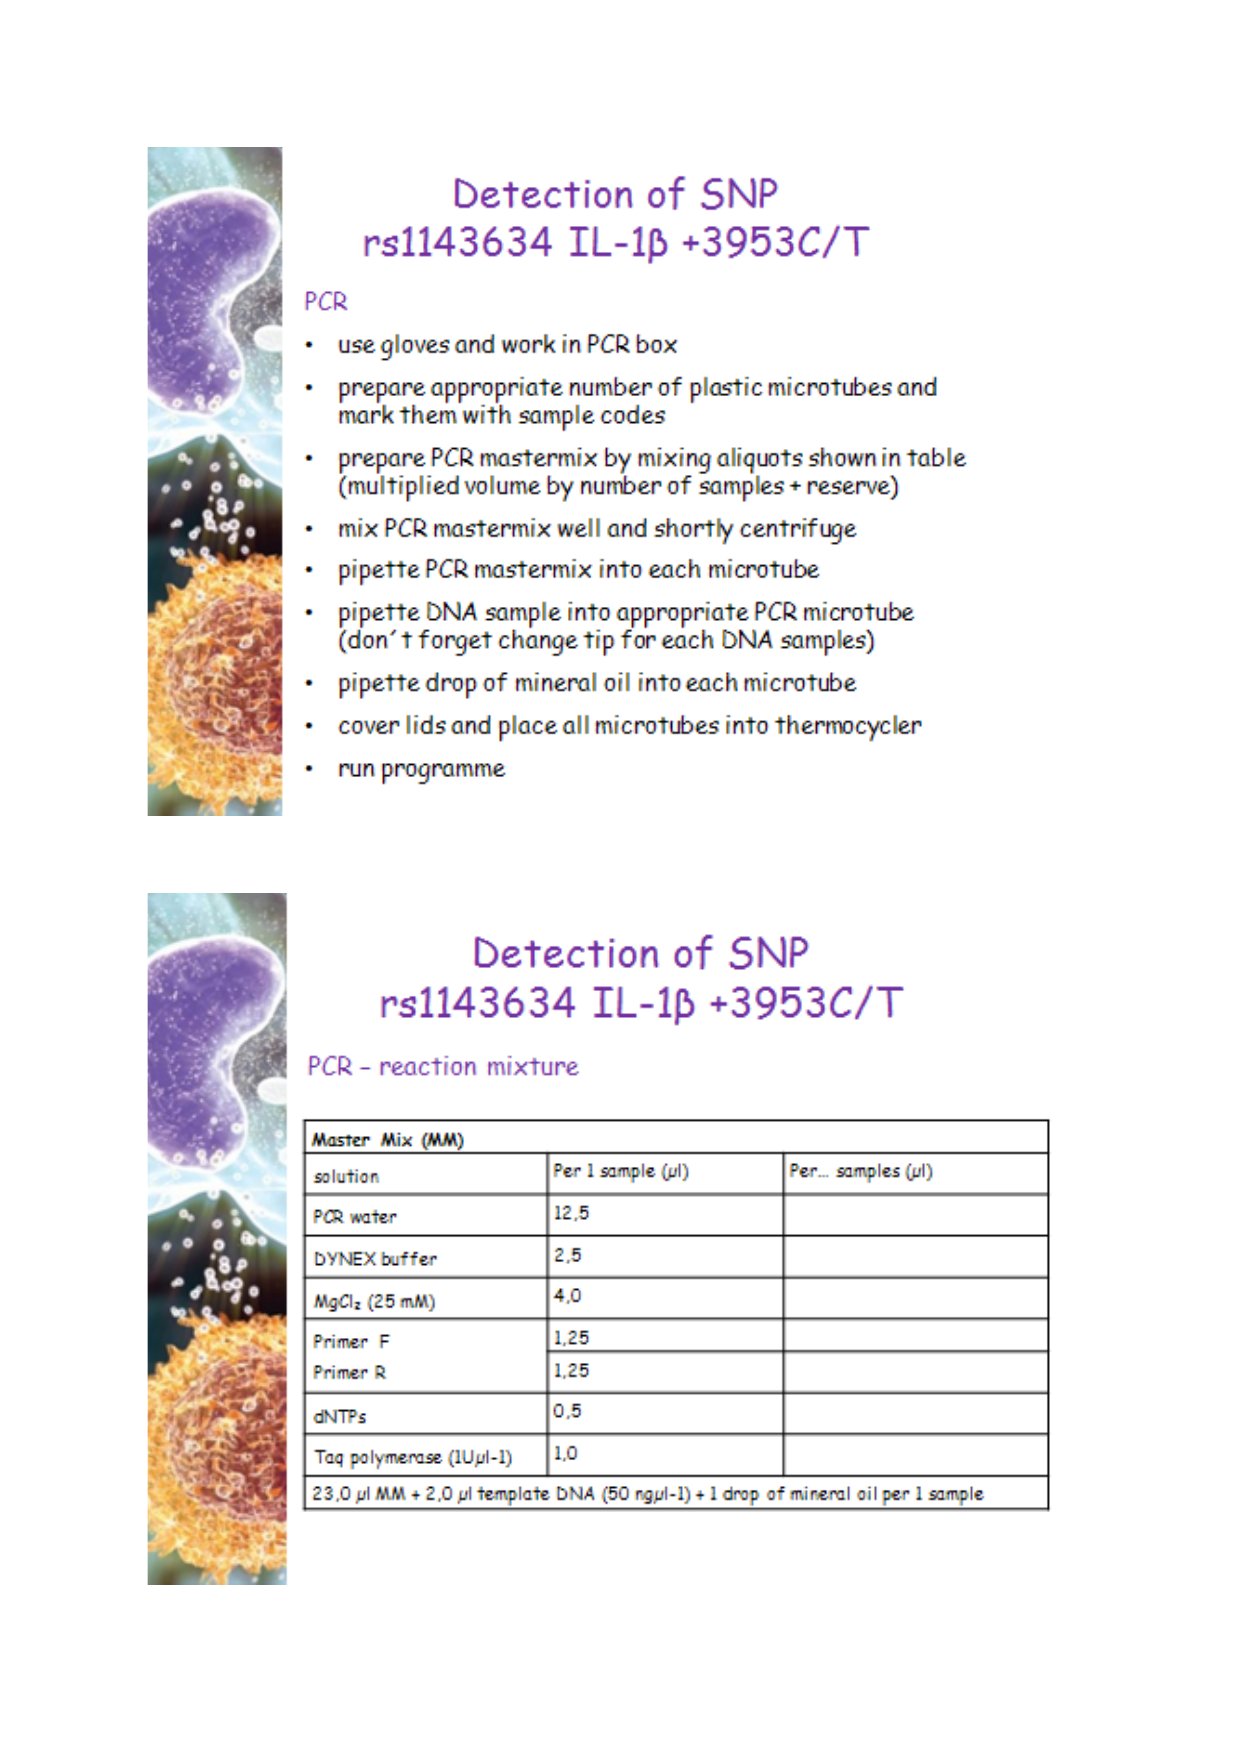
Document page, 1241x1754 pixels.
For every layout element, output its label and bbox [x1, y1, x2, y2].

picture [147, 893, 1069, 1585]
picture [147, 147, 1039, 816]
